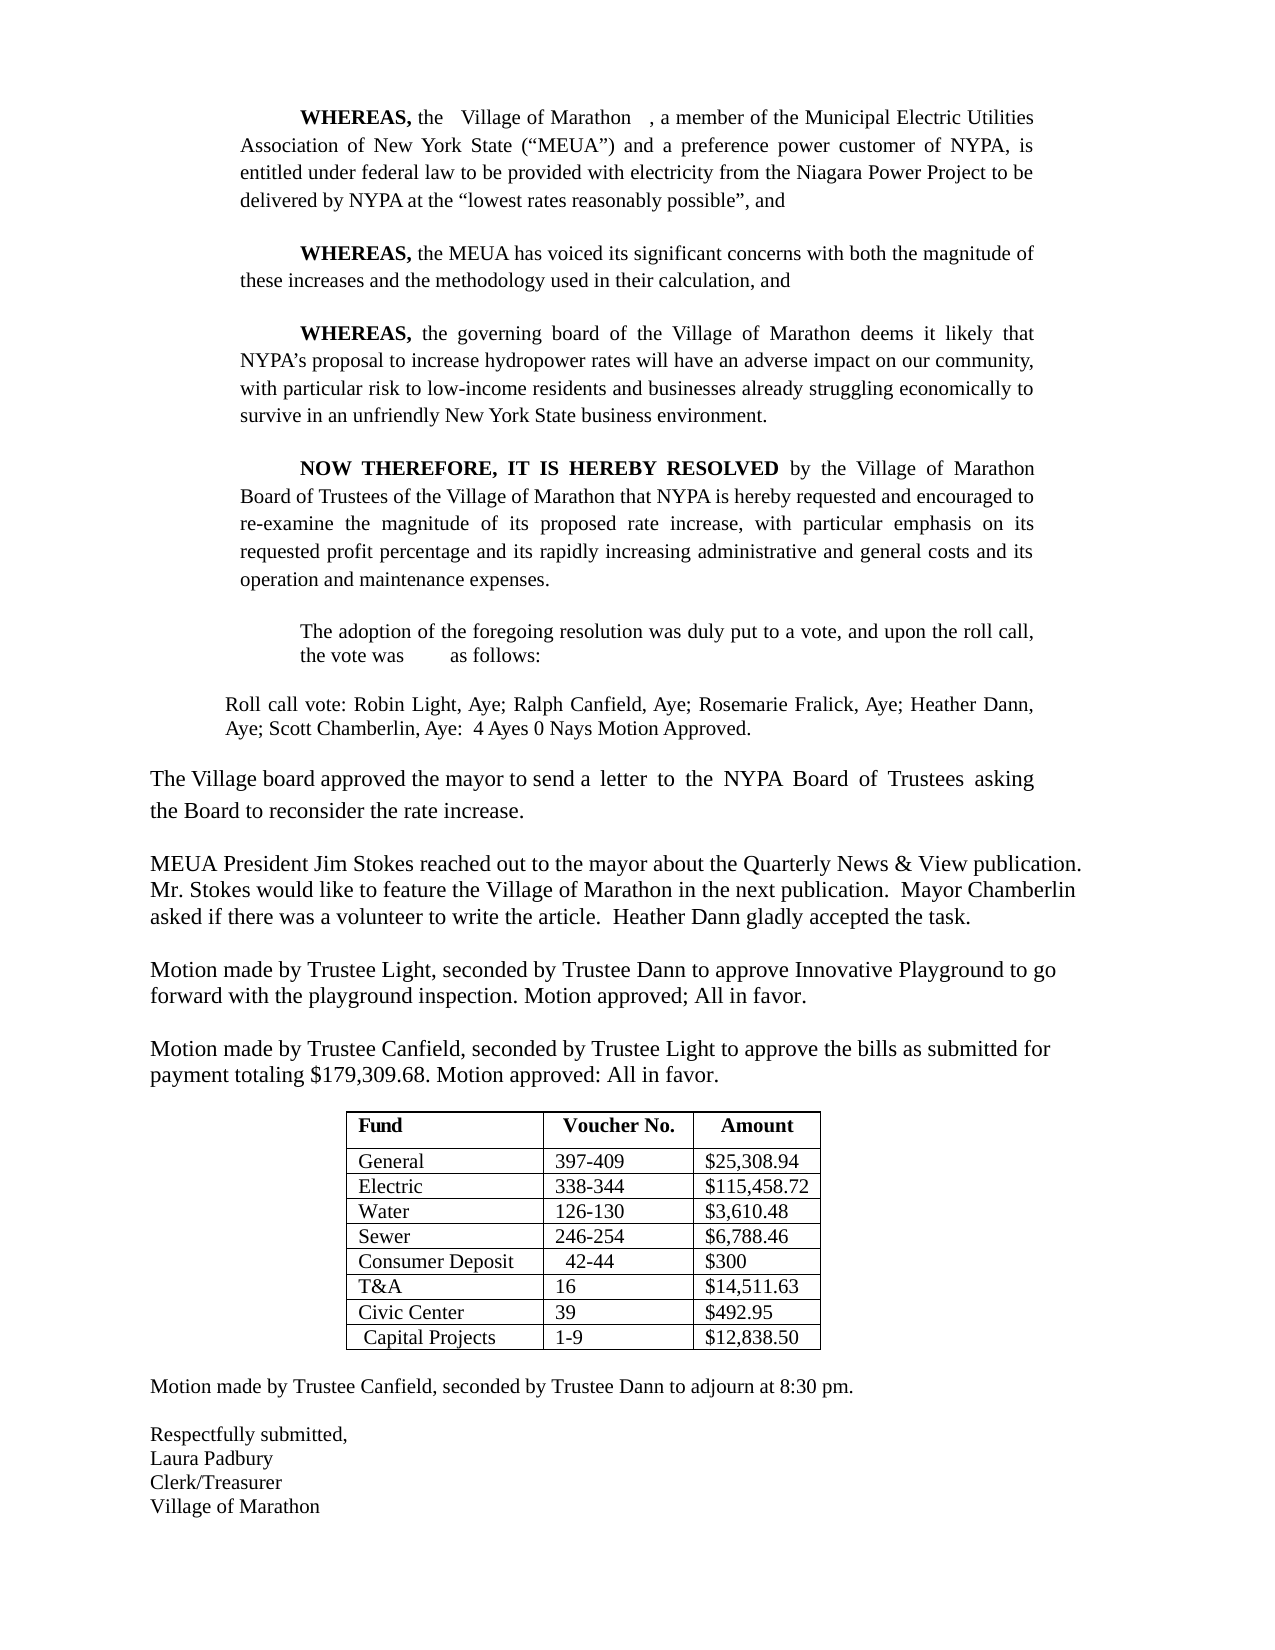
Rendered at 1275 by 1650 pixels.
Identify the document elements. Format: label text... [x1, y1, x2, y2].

text Motion made by Trustee Canfield, seconded by Trustee Light to approve the bills as submitted for payment totaling $179,309.68. Motion approved: All in favor. [150, 1035, 1125, 1087]
table_cell 42-44 [544, 1249, 693, 1273]
text Motion made by Trustee Light, seconded by Trustee Dann to approve Innovative Playground to go forward with the playground inspection. Motion approved; All in favor. [150, 956, 1125, 1008]
table_cell General [347, 1149, 543, 1173]
table_cell Water [347, 1199, 543, 1223]
table_cell $115,458.72 [694, 1174, 820, 1198]
text Village of Marathon [150, 1494, 1125, 1518]
table_cell Capital Projects [347, 1325, 543, 1349]
text WHEREAS, the Village of Marathon , a member of the Municipal Electric Utilities Association of New York State (“MEUA”) and a preference power customer of NYPA, is entitled under federal law to be provided with electricity from the Niagara Power Project to be delivered by NYPA at the “lowest rates reasonably possible”, and [240, 105, 1035, 212]
table_cell 126-130 [544, 1199, 693, 1223]
table_cell $12,838.50 [694, 1325, 820, 1349]
table_cell $300 [694, 1249, 820, 1273]
text NOW THEREFORE, IT IS HEREBY RESOLVED by the Village of Marathon Board of Trustees of the Village of Marathon that NYPA is hereby requested and encouraged to re-examine the magnitude of its proposed rate increase, with particular emphasis on its requested profit percentage and its rapidly increasing administrative and general costs and its operation and maintenance expenses. [240, 456, 1035, 591]
text The Village board approved the mayor to send a letter to the NYPA Board of Trustees asking the Board to reconsider the rate increase. [150, 765, 1035, 825]
table_header Fund [347, 1113, 543, 1148]
table_cell 338-344 [544, 1174, 693, 1198]
table_cell Civic Center [347, 1300, 543, 1324]
table_cell 1-9 [544, 1325, 693, 1349]
text WHEREAS, the MEUA has voiced its significant concerns with both the magnitude of these increases and the methodology used in their calculation, and [240, 240, 1035, 292]
table_cell $25,308.94 [694, 1149, 820, 1173]
table_header Voucher No. [544, 1113, 693, 1148]
table_cell $492.95 [694, 1300, 820, 1324]
table_cell 39 [544, 1300, 693, 1324]
table_cell 16 [544, 1275, 693, 1298]
text MEUA President Jim Stokes reached out to the mayor about the Quarterly News & View publication. Mr. Stokes would like to feature the Village of Marathon in the next publication. Mayor Chamberlin asked if there was a volunteer to write the article. Heather Dann gladly accepted the task. [150, 850, 1125, 929]
table_cell T&A [347, 1275, 543, 1298]
text Laura Padbury [150, 1446, 1125, 1470]
table_cell Electric [347, 1174, 543, 1198]
text WHEREAS, the governing board of the Village of Marathon deems it likely that NYPA’s proposal to increase hydropower rates will have an adverse impact on our community, with particular risk to low-income residents and businesses already struggling economically to survive in an unfriendly New York State business environment. [240, 321, 1035, 427]
text Roll call vote: Robin Light, Aye; Ralph Canfield, Aye; Rosemarie Fralick, Aye; Heather Dann, Aye; Scott Chamberlin, Aye: 4 Ayes 0 Nays Motion Approved. [225, 692, 1035, 740]
table_cell $3,610.48 [694, 1199, 820, 1223]
text Respectfully submitted, [150, 1422, 1125, 1446]
table_cell $6,788.46 [694, 1224, 820, 1248]
table_cell Sewer [347, 1224, 543, 1248]
table_cell 246-254 [544, 1224, 693, 1248]
table_cell 397-409 [544, 1149, 693, 1173]
table_cell Consumer Deposit [347, 1249, 543, 1273]
table_cell $14,511.63 [694, 1275, 820, 1298]
text Clerk/Treasurer [150, 1470, 1125, 1494]
table_header Amount [694, 1113, 820, 1148]
text Motion made by Trustee Canfield, seconded by Trustee Dann to adjourn at 8:30 pm. [150, 1374, 1125, 1398]
text The adoption of the foregoing resolution was duly put to a vote, and upon the roll call, the vote was as follows: [300, 619, 1035, 667]
